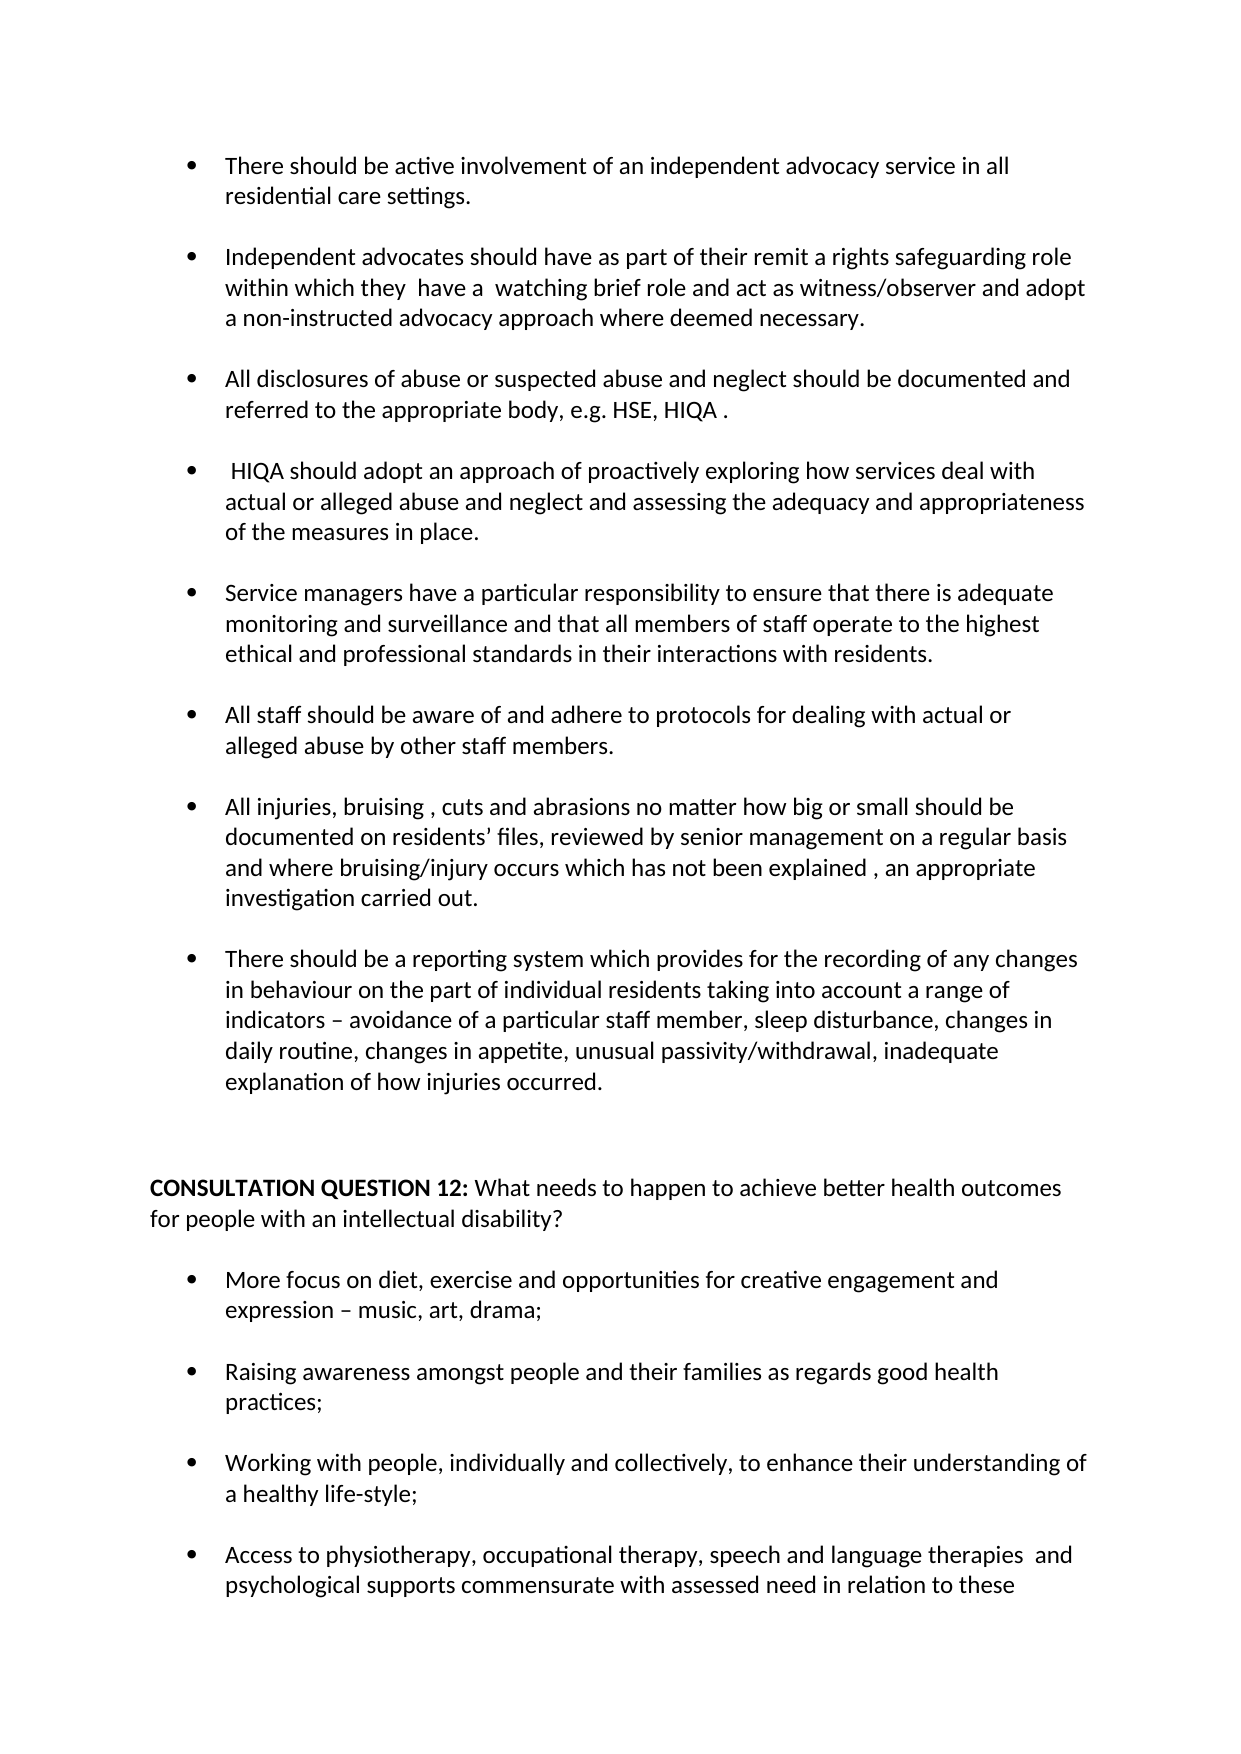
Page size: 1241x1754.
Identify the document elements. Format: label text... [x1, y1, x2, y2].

list There should be a reporting system which provides for the recording of any changes in behaviour on the part of individual residents taking into account a range of indicators – avoidance of a particular staff member, sleep disturbance, changes in daily routine, changes in appetite, unusual passivity/withdrawal, inadequate explanation of how injuries occurred. [187, 943, 1090, 1096]
list All disclosures of abuse or suspected abuse and neglect should be documented and referred to the appropriate body, e.g. HSE, HIQA . [187, 364, 1090, 455]
list Working with people, individually and collectively, to enhance their understanding of a healthy life-style; [187, 1447, 1090, 1539]
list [187, 1539, 1090, 1600]
text CONSULTATION QUESTION 12: What needs to happen to achieve better health outcomes for people with an intellectual disability? [150, 1172, 1090, 1264]
list All staff should be aware of and adhere to protocols for dealing with actual or alleged abuse by other staff members. [187, 699, 1090, 791]
list There should be active involvement of an independent advocacy service in all residential care settings. [187, 150, 1090, 242]
list More focus on diet, exercise and opportunities for creative engagement and expression – music, art, drama; [187, 1264, 1090, 1356]
list Service managers have a particular responsibility to ensure that there is adequate monitoring and surveillance and that all members of staff operate to the highest ethical and professional standards in their interactions with residents. [187, 577, 1090, 699]
list Independent advocates should have as part of their remit a rights safeguarding role within which they have a watching brief role and act as witness/observer and adopt a non-instructed advocacy approach where deemed necessary. [187, 242, 1090, 364]
list HIQA should adopt an approach of proactively exploring how services deal with actual or alleged abuse and neglect and assessing the adequacy and appropriateness of the measures in place. [187, 455, 1090, 577]
list All injuries, bruising , cuts and abrasions no matter how big or small should be documented on residents’ files, reviewed by senior management on a regular basis and where bruising/injury occurs which has not been explained , an appropriate investigation carried out. [187, 791, 1090, 943]
list Raising awareness amongst people and their families as regards good health practices; [187, 1356, 1090, 1447]
